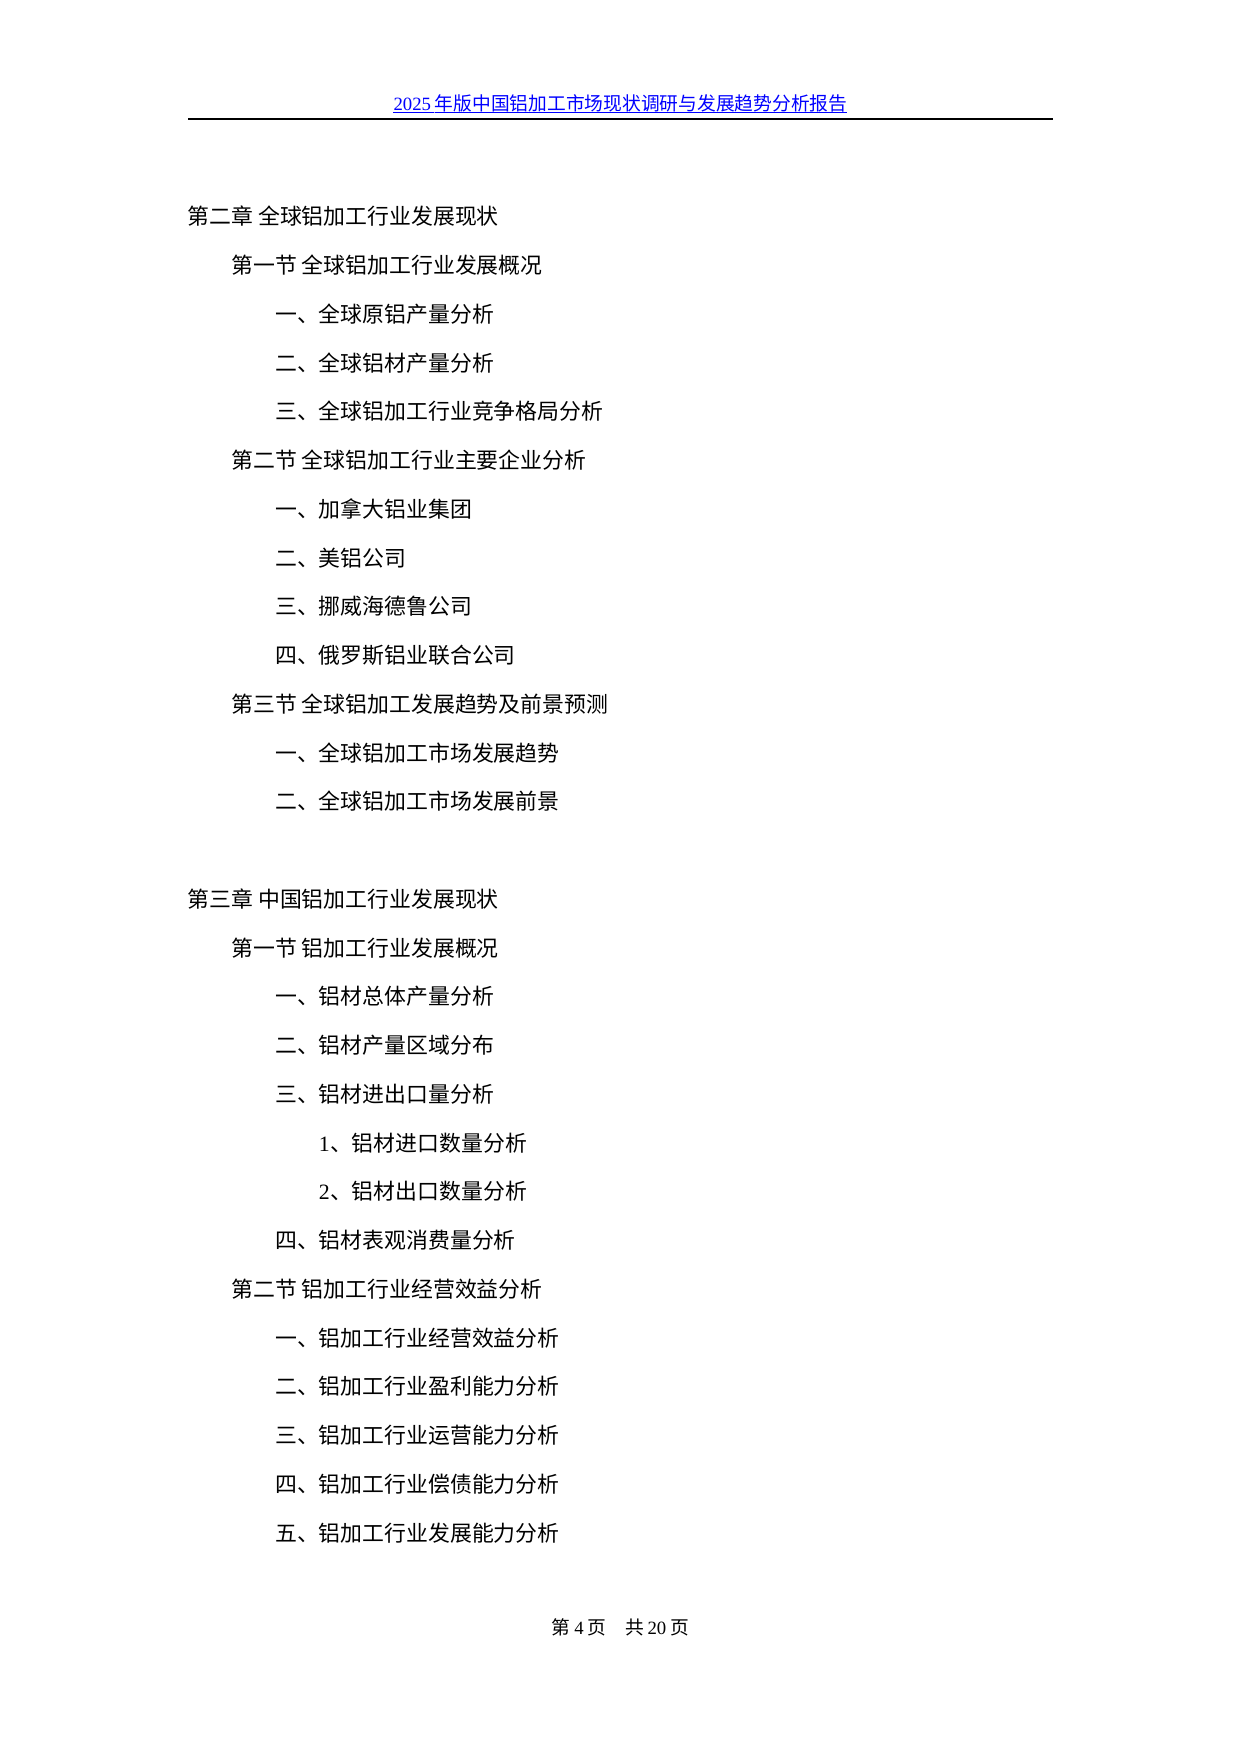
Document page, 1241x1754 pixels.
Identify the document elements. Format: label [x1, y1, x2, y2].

text [187, 150, 1053, 1548]
